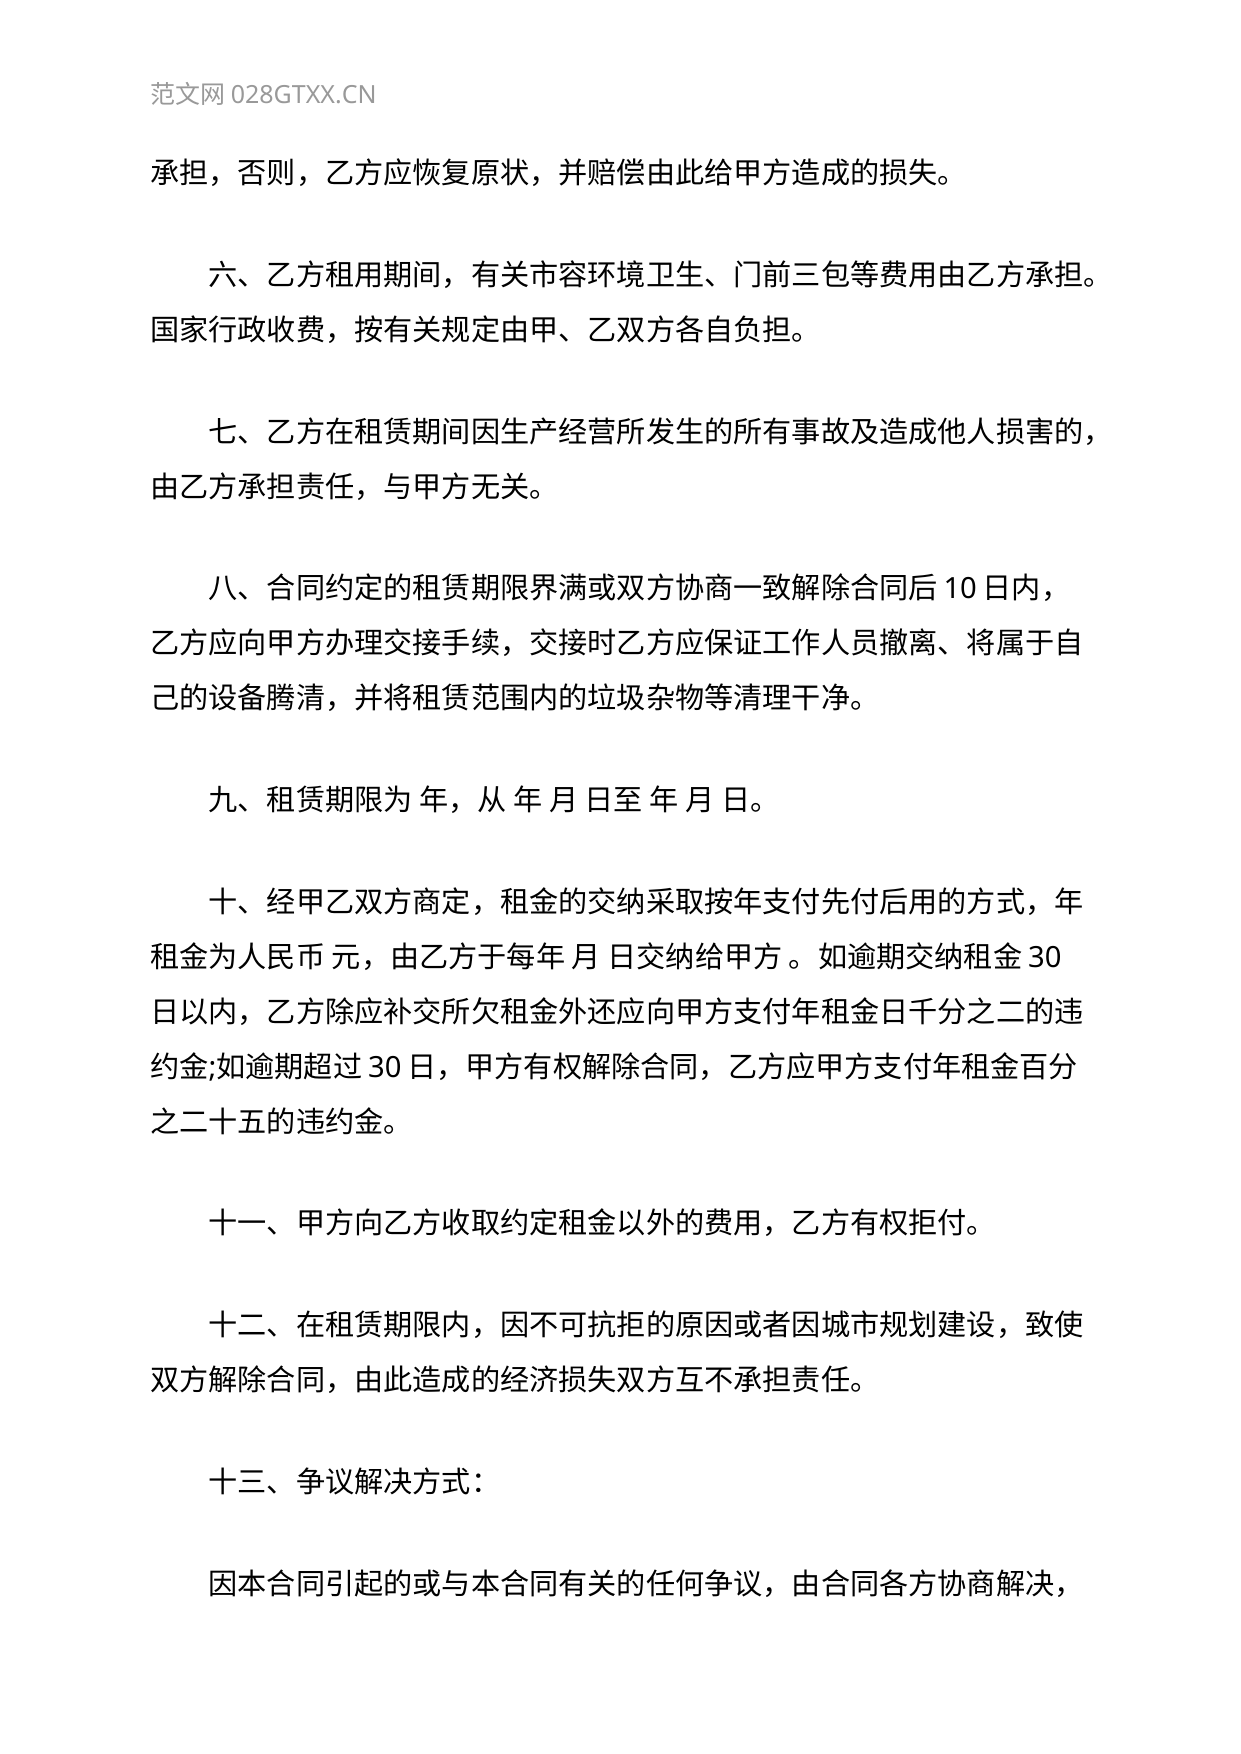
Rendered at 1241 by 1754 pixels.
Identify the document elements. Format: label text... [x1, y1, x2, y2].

text 六、乙方租用期间，有关市容环境卫生、门前三包等费用由乙方承担。国家行政收费，按有关规定由甲、乙双方各自负担。 [150, 252, 1090, 349]
text 八、合同约定的租赁期限界满或双方协商一致解除合同后10日内，乙方应向甲方办理交接手续，交接时乙方应保证工作人员撤离、将属于自己的设备腾清，并将租赁范围内的垃圾杂物等清理干净。 [150, 565, 1090, 717]
text 十一、甲方向乙方收取约定租金以外的费用，乙方有权拒付。 [150, 1200, 1090, 1242]
text 九、租赁期限为 年，从 年 月 日至 年 月 日。 [150, 777, 1090, 819]
text 十、经甲乙双方商定，租金的交纳采取按年支付先付后用的方式，年租金为人民币 元，由乙方于每年 月 日交纳给甲方 。如逾期交纳租金30日以内，乙方除应补交所欠租金外还应向甲方支付年租金日千分之二的违约金;如逾期超过30日，甲方有权解除合同，乙方应甲方支付年租金百分之二十五的违约金。 [150, 878, 1090, 1141]
text 七、乙方在租赁期间因生产经营所发生的所有事故及造成他人损害的，由乙方承担责任，与甲方无关。 [150, 408, 1090, 506]
text 十三、争议解决方式： [150, 1458, 1090, 1501]
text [150, 150, 1090, 192]
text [150, 1560, 1090, 1603]
text 十二、在租赁期限内，因不可抗拒的原因或者因城市规划建设，致使双方解除合同，由此造成的经济损失双方互不承担责任。 [150, 1302, 1090, 1399]
